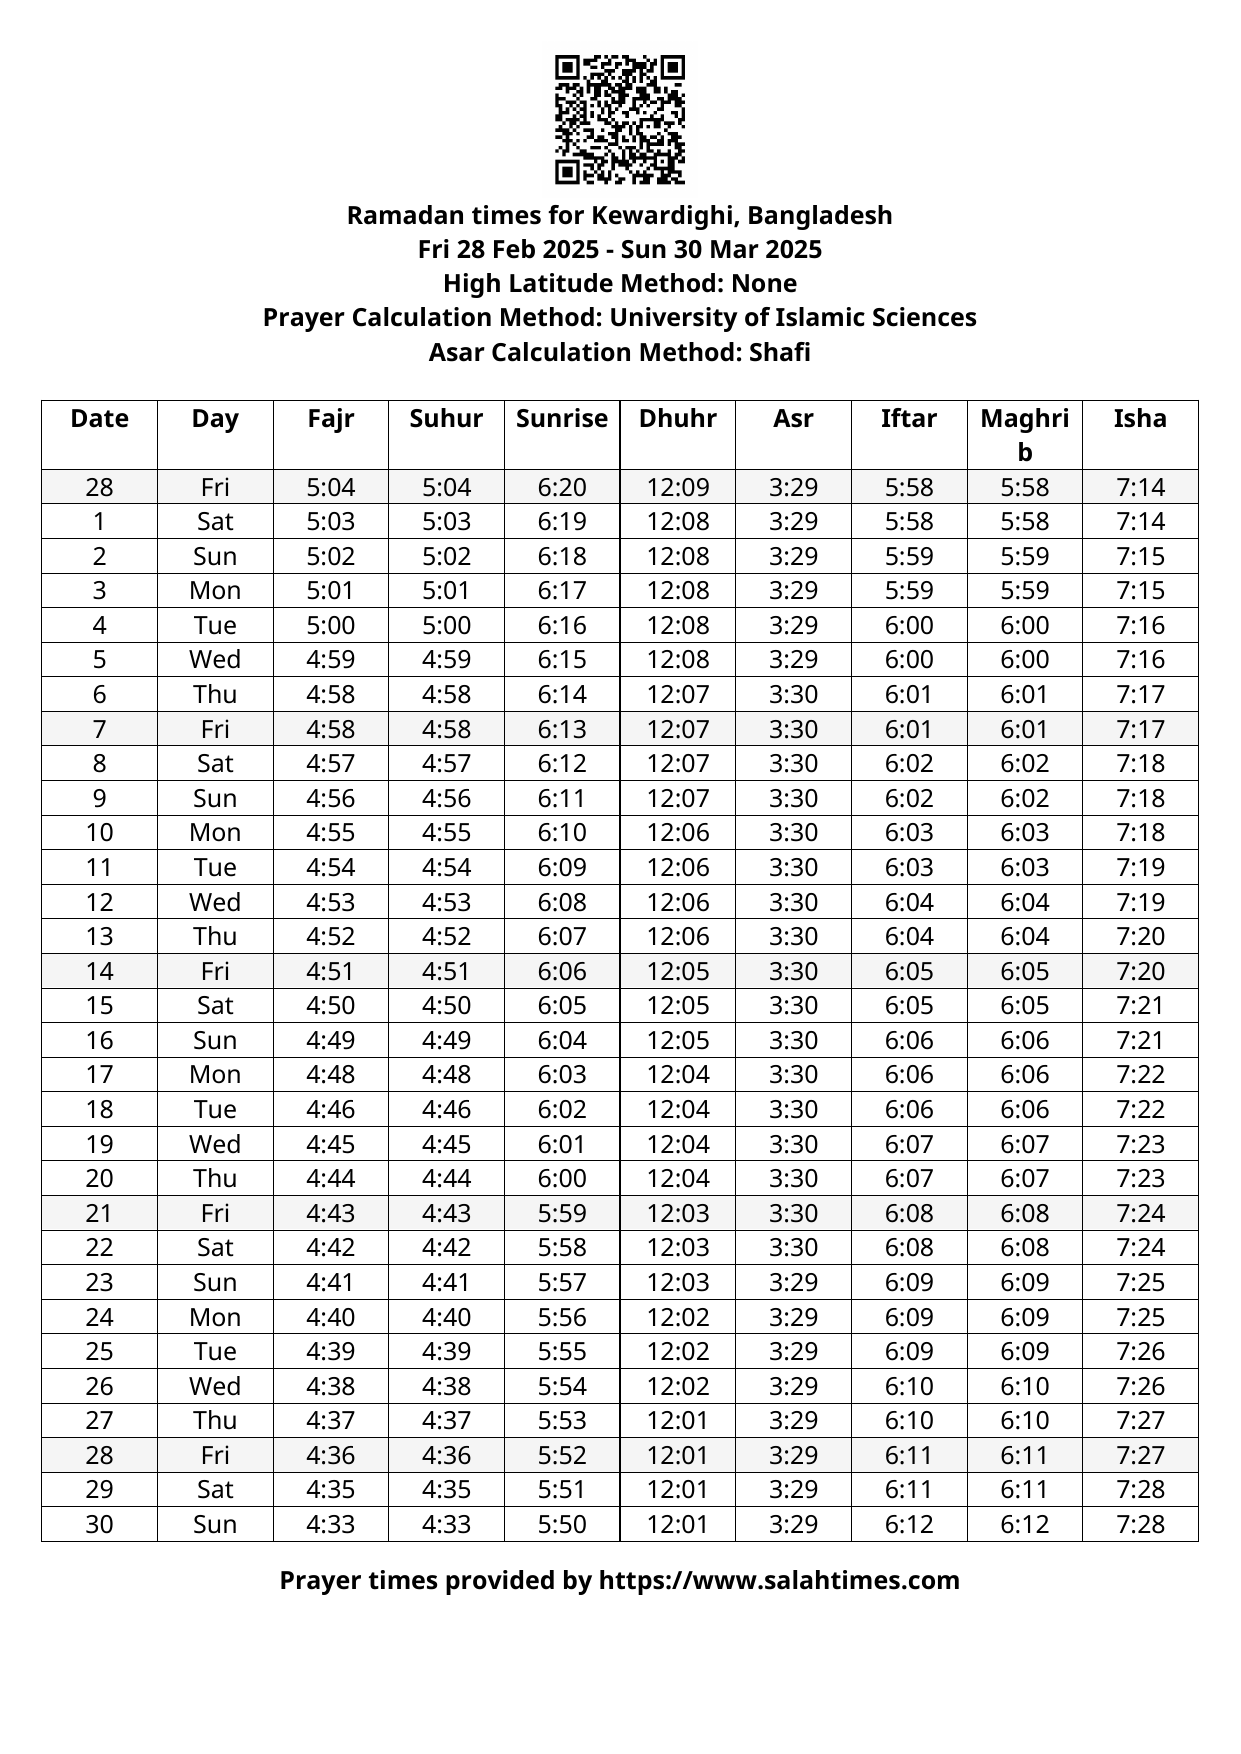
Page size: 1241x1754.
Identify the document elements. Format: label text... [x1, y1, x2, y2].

table_cell 3 [42, 574, 157, 607]
table_cell 4:37 [389, 1404, 504, 1437]
table_header Date [42, 401, 157, 469]
table_cell Mon [158, 1300, 273, 1333]
table_cell 7:24 [1083, 1231, 1198, 1264]
table_cell 26 [42, 1369, 157, 1402]
table_cell 5:01 [389, 574, 504, 607]
table_cell 6:17 [505, 574, 619, 607]
table_cell 6:07 [968, 1161, 1082, 1195]
table_cell 6:00 [505, 1161, 619, 1195]
table_cell 3:29 [736, 504, 851, 538]
table_cell Thu [158, 919, 273, 953]
table_cell 5:58 [968, 470, 1082, 503]
table_cell 3:30 [736, 746, 851, 780]
table_cell 24 [42, 1300, 157, 1333]
table_header Maghrib [968, 401, 1082, 469]
table_cell 6:11 [852, 1473, 967, 1506]
table_cell 12:03 [621, 1265, 735, 1299]
table_cell 6:06 [968, 1023, 1082, 1057]
table_cell 3:29 [736, 1438, 851, 1472]
table_cell 6:04 [968, 919, 1082, 953]
table_cell 6:02 [852, 746, 967, 780]
table_cell 20 [42, 1161, 157, 1195]
table_cell Sun [158, 539, 273, 572]
picture [542, 41, 699, 198]
table_cell 3:30 [736, 1161, 851, 1195]
table_cell 3:29 [736, 1369, 851, 1402]
table_cell 12:02 [621, 1300, 735, 1333]
table_cell 6:05 [968, 954, 1082, 987]
table_cell 4:51 [389, 954, 504, 987]
table_cell 6:12 [852, 1507, 967, 1541]
table_cell 6:10 [852, 1404, 967, 1437]
table_cell 6:01 [968, 712, 1082, 745]
table_cell 5:57 [505, 1265, 619, 1299]
table_cell 7:16 [1083, 608, 1198, 642]
table_cell Mon [158, 1058, 273, 1091]
table_cell 3:30 [736, 677, 851, 711]
table_cell 4:52 [274, 919, 388, 953]
table_cell 4:44 [274, 1161, 388, 1195]
table_cell 7:16 [1083, 643, 1198, 676]
table_cell 7:18 [1083, 816, 1198, 849]
table_cell Thu [158, 677, 273, 711]
table_cell Fri [158, 1196, 273, 1229]
table_cell 12:05 [621, 954, 735, 987]
table_cell 6:09 [968, 1265, 1082, 1299]
text Prayer times provided by https://www.salahtimes.com [42, 1563, 1198, 1597]
table_cell 4:52 [389, 919, 504, 953]
table_cell 7:24 [1083, 1196, 1198, 1229]
table_cell 4:55 [389, 816, 504, 849]
table_cell 7:15 [1083, 539, 1198, 572]
table_cell 6:09 [852, 1265, 967, 1299]
table_cell 12:06 [621, 850, 735, 884]
text Asar Calculation Method: Shafi [42, 334, 1198, 368]
table_cell 6:00 [968, 608, 1082, 642]
table_cell 21 [42, 1196, 157, 1229]
table_header Day [158, 401, 273, 469]
table_cell 3:30 [736, 1231, 851, 1264]
table_cell Tue [158, 1092, 273, 1126]
table_cell 12:03 [621, 1196, 735, 1229]
table_cell 6:12 [505, 746, 619, 780]
table_cell 4:37 [274, 1404, 388, 1437]
table_cell 12:03 [621, 1231, 735, 1264]
table_cell 6:06 [852, 1058, 967, 1091]
table_cell 4:53 [274, 885, 388, 918]
table_cell 3:30 [736, 850, 851, 884]
table_cell 3:29 [736, 1334, 851, 1368]
text Fri 28 Feb 2025 - Sun 30 Mar 2025 [42, 232, 1198, 266]
table_cell 4:48 [389, 1058, 504, 1091]
table_cell Wed [158, 1127, 273, 1160]
table_cell 6:10 [968, 1404, 1082, 1437]
table_header Sunrise [505, 401, 619, 469]
table_cell 5:02 [389, 539, 504, 572]
table_cell 6:20 [505, 470, 619, 503]
table_cell Mon [158, 574, 273, 607]
table_cell Thu [158, 1161, 273, 1195]
table_cell Sun [158, 1507, 273, 1541]
table_cell 12:01 [621, 1404, 735, 1437]
table_cell 6:05 [505, 989, 619, 1022]
table_header Isha [1083, 401, 1198, 469]
table_cell 6:09 [968, 1334, 1082, 1368]
table_cell 6:19 [505, 504, 619, 538]
table_cell 6:03 [505, 1058, 619, 1091]
table_cell 7:20 [1083, 954, 1198, 987]
table_cell 16 [42, 1023, 157, 1057]
table_cell 7:14 [1083, 504, 1198, 538]
table_header Suhur [389, 401, 504, 469]
table_cell 5:51 [505, 1473, 619, 1506]
table_cell 5:59 [852, 574, 967, 607]
table_cell 6:11 [852, 1438, 967, 1472]
table_cell 5:02 [274, 539, 388, 572]
table_cell Fri [158, 954, 273, 987]
table_cell 4:35 [389, 1473, 504, 1506]
table_cell 6:06 [968, 1058, 1082, 1091]
table_cell 5:00 [274, 608, 388, 642]
table_cell 5:52 [505, 1438, 619, 1472]
table_cell 5:59 [968, 574, 1082, 607]
table_cell 3:29 [736, 1404, 851, 1437]
table_cell 4:42 [274, 1231, 388, 1264]
table_cell 4:41 [389, 1265, 504, 1299]
table_cell 6:08 [505, 885, 619, 918]
table_cell 6:15 [505, 643, 619, 676]
table_cell 7:27 [1083, 1404, 1198, 1437]
table_cell 12:07 [621, 781, 735, 814]
table_cell 6:00 [968, 643, 1082, 676]
table_cell 6:02 [968, 781, 1082, 814]
table_cell 6:11 [968, 1438, 1082, 1472]
table_cell 8 [42, 746, 157, 780]
table_cell 4:40 [389, 1300, 504, 1333]
table_cell 3:30 [736, 885, 851, 918]
table_cell 6:07 [505, 919, 619, 953]
table_cell 3:30 [736, 954, 851, 987]
table_cell 6:06 [852, 1023, 967, 1057]
table_cell 4:50 [389, 989, 504, 1022]
table_cell 4:33 [389, 1507, 504, 1541]
table_cell 27 [42, 1404, 157, 1437]
table_cell 28 [42, 1438, 157, 1472]
table_cell 4:41 [274, 1265, 388, 1299]
table_cell Sat [158, 746, 273, 780]
table_cell 6:04 [852, 919, 967, 953]
table_cell 6:09 [505, 850, 619, 884]
table_cell 7:19 [1083, 850, 1198, 884]
table_cell Sat [158, 989, 273, 1022]
table_cell 7:20 [1083, 919, 1198, 953]
table_cell 3:30 [736, 1196, 851, 1229]
table_cell 3:30 [736, 1127, 851, 1160]
table_cell 2 [42, 539, 157, 572]
table_cell 4:38 [389, 1369, 504, 1402]
table_cell 4:39 [389, 1334, 504, 1368]
table_cell 11 [42, 850, 157, 884]
table_cell 6:11 [968, 1473, 1082, 1506]
table_cell 5:58 [505, 1231, 619, 1264]
table_cell 7:18 [1083, 781, 1198, 814]
table_cell 6:14 [505, 677, 619, 711]
table_cell 6:01 [505, 1127, 619, 1160]
table_cell 3:29 [736, 1300, 851, 1333]
table_cell 5:04 [274, 470, 388, 503]
table_cell 5:03 [389, 504, 504, 538]
table_cell 6:07 [968, 1127, 1082, 1160]
table_cell 4:43 [274, 1196, 388, 1229]
table_cell 5:01 [274, 574, 388, 607]
table_cell 5:58 [852, 470, 967, 503]
table_cell Fri [158, 470, 273, 503]
table_cell 3:29 [736, 643, 851, 676]
table_cell 6:03 [852, 816, 967, 849]
table_cell Tue [158, 850, 273, 884]
table_cell 1 [42, 504, 157, 538]
table_cell 3:29 [736, 1507, 851, 1541]
table_cell Fri [158, 712, 273, 745]
table_cell 4:56 [274, 781, 388, 814]
table_cell 3:30 [736, 816, 851, 849]
table_cell 5:59 [852, 539, 967, 572]
table_cell 12:07 [621, 677, 735, 711]
table_cell 6:02 [968, 746, 1082, 780]
table_cell 4:36 [274, 1438, 388, 1472]
table_cell 4:39 [274, 1334, 388, 1368]
table_cell 6:10 [852, 1369, 967, 1402]
table_cell 12:01 [621, 1473, 735, 1506]
table_cell 6:08 [968, 1196, 1082, 1229]
table_header Dhuhr [621, 401, 735, 469]
table_cell 6:07 [852, 1127, 967, 1160]
table_cell 4:51 [274, 954, 388, 987]
table_cell 4:33 [274, 1507, 388, 1541]
table_cell 25 [42, 1334, 157, 1368]
table_cell 12 [42, 885, 157, 918]
table_cell 18 [42, 1092, 157, 1126]
table_cell 4:43 [389, 1196, 504, 1229]
table_cell 7:17 [1083, 712, 1198, 745]
table_cell 4:46 [389, 1092, 504, 1126]
table_cell 6:08 [852, 1231, 967, 1264]
table_cell Sun [158, 1023, 273, 1057]
table_cell 5:56 [505, 1300, 619, 1333]
table_cell 4:55 [274, 816, 388, 849]
table_cell 4:54 [274, 850, 388, 884]
table_cell Mon [158, 816, 273, 849]
table_cell 14 [42, 954, 157, 987]
table_cell 7:27 [1083, 1438, 1198, 1472]
table_cell 12:09 [621, 470, 735, 503]
table_cell 4:36 [389, 1438, 504, 1472]
table_cell 7:22 [1083, 1092, 1198, 1126]
table_cell 28 [42, 470, 157, 503]
table_cell 4:50 [274, 989, 388, 1022]
table_cell 6:02 [505, 1092, 619, 1126]
table_cell 12:02 [621, 1334, 735, 1368]
table_cell 12:08 [621, 539, 735, 572]
table_cell 4:49 [274, 1023, 388, 1057]
table_cell 4:54 [389, 850, 504, 884]
table_cell 4:49 [389, 1023, 504, 1057]
table_cell 4:58 [389, 677, 504, 711]
table_cell 4:46 [274, 1092, 388, 1126]
table_header Fajr [274, 401, 388, 469]
table_cell Sun [158, 781, 273, 814]
table_cell 29 [42, 1473, 157, 1506]
table_cell 12:01 [621, 1507, 735, 1541]
table_cell Wed [158, 643, 273, 676]
table_cell 5:58 [852, 504, 967, 538]
table_header Asr [736, 401, 851, 469]
table_cell Wed [158, 885, 273, 918]
table_cell 4:56 [389, 781, 504, 814]
table_cell 5:59 [505, 1196, 619, 1229]
table_cell 6:06 [505, 954, 619, 987]
table_cell 7:25 [1083, 1265, 1198, 1299]
table_cell 12:05 [621, 1023, 735, 1057]
table_cell 7:17 [1083, 677, 1198, 711]
table_cell Wed [158, 1369, 273, 1402]
table_cell 3:30 [736, 1058, 851, 1091]
table_cell 5:59 [968, 539, 1082, 572]
table_cell 12:01 [621, 1438, 735, 1472]
table_cell 4:38 [274, 1369, 388, 1402]
table_cell Tue [158, 1334, 273, 1368]
table_cell 7:23 [1083, 1127, 1198, 1160]
table_cell 12:06 [621, 919, 735, 953]
table_cell 19 [42, 1127, 157, 1160]
table_cell 6:01 [968, 677, 1082, 711]
table_cell Fri [158, 1438, 273, 1472]
table_cell Tue [158, 608, 273, 642]
table_cell 12:07 [621, 712, 735, 745]
table_cell 3:29 [736, 539, 851, 572]
table_cell 4:57 [389, 746, 504, 780]
table_cell 7:28 [1083, 1473, 1198, 1506]
table_cell 6:05 [968, 989, 1082, 1022]
table_cell Thu [158, 1404, 273, 1437]
table_cell 4:44 [389, 1161, 504, 1195]
table_cell 5:54 [505, 1369, 619, 1402]
table_cell 6:09 [852, 1334, 967, 1368]
table_cell 7:28 [1083, 1507, 1198, 1541]
table_cell 6:04 [968, 885, 1082, 918]
table_cell 12:02 [621, 1369, 735, 1402]
table_cell 7:25 [1083, 1300, 1198, 1333]
table_cell 4 [42, 608, 157, 642]
table_cell 17 [42, 1058, 157, 1091]
table_cell 6:13 [505, 712, 619, 745]
table_cell 12:08 [621, 643, 735, 676]
table_cell 4:45 [274, 1127, 388, 1160]
table_cell 6:06 [968, 1092, 1082, 1126]
table_cell 12:08 [621, 504, 735, 538]
table_cell Sat [158, 1473, 273, 1506]
table_cell 4:58 [389, 712, 504, 745]
table_cell 12:06 [621, 816, 735, 849]
table_cell 4:35 [274, 1473, 388, 1506]
table_cell 3:30 [736, 1023, 851, 1057]
table_cell 13 [42, 919, 157, 953]
table_cell 3:29 [736, 574, 851, 607]
table_cell 6:04 [852, 885, 967, 918]
table_cell 5:03 [274, 504, 388, 538]
table_cell 7:21 [1083, 1023, 1198, 1057]
table_cell 6:03 [968, 816, 1082, 849]
table_cell 7:18 [1083, 746, 1198, 780]
table_cell 6:08 [852, 1196, 967, 1229]
table_cell Sat [158, 504, 273, 538]
table_header Iftar [852, 401, 967, 469]
table_cell 4:59 [389, 643, 504, 676]
table_cell 5:55 [505, 1334, 619, 1368]
table_cell 4:58 [274, 677, 388, 711]
table_cell 3:29 [736, 1265, 851, 1299]
table_cell 3:29 [736, 1473, 851, 1506]
table_cell 7:26 [1083, 1369, 1198, 1402]
table_cell 3:30 [736, 989, 851, 1022]
table_cell 3:30 [736, 1092, 851, 1126]
table_cell 7:23 [1083, 1161, 1198, 1195]
table_cell Sun [158, 1265, 273, 1299]
table_cell 5:53 [505, 1404, 619, 1437]
table_cell 6:00 [852, 643, 967, 676]
table_cell 6:04 [505, 1023, 619, 1057]
table_cell 6:07 [852, 1161, 967, 1195]
table_cell 22 [42, 1231, 157, 1264]
table_cell 3:29 [736, 470, 851, 503]
table_cell 12:04 [621, 1092, 735, 1126]
table_cell 6:05 [852, 989, 967, 1022]
table_cell 6:03 [968, 850, 1082, 884]
table_cell 12:04 [621, 1127, 735, 1160]
table_cell 6:16 [505, 608, 619, 642]
table_cell 6:01 [852, 712, 967, 745]
table_cell 6:00 [852, 608, 967, 642]
table_cell 7 [42, 712, 157, 745]
table_cell 7:22 [1083, 1058, 1198, 1091]
table_cell 4:42 [389, 1231, 504, 1264]
table_cell 6:02 [852, 781, 967, 814]
table_cell 6:03 [852, 850, 967, 884]
table_cell 23 [42, 1265, 157, 1299]
table_cell 5:58 [968, 504, 1082, 538]
table_cell 7:21 [1083, 989, 1198, 1022]
table_cell 7:15 [1083, 574, 1198, 607]
table_cell 7:26 [1083, 1334, 1198, 1368]
table_cell 6:05 [852, 954, 967, 987]
table_cell 4:53 [389, 885, 504, 918]
table_cell 3:30 [736, 781, 851, 814]
text High Latitude Method: None [42, 266, 1198, 300]
table_cell 5 [42, 643, 157, 676]
table_cell 6:01 [852, 677, 967, 711]
table_cell 6:10 [968, 1369, 1082, 1402]
table_cell 6:06 [852, 1092, 967, 1126]
table_cell 6:09 [852, 1300, 967, 1333]
table_cell 3:30 [736, 919, 851, 953]
table_cell 12:05 [621, 989, 735, 1022]
table_cell 6:09 [968, 1300, 1082, 1333]
text Ramadan times for Kewardighi, Bangladesh [42, 198, 1198, 232]
table_cell 4:40 [274, 1300, 388, 1333]
table_cell 3:29 [736, 608, 851, 642]
table_cell 10 [42, 816, 157, 849]
table_cell Sat [158, 1231, 273, 1264]
table_cell 5:04 [389, 470, 504, 503]
table_cell 4:57 [274, 746, 388, 780]
table_cell 6:10 [505, 816, 619, 849]
table_cell 12:06 [621, 885, 735, 918]
table_cell 5:00 [389, 608, 504, 642]
table_cell 12:04 [621, 1058, 735, 1091]
table_cell 12:08 [621, 574, 735, 607]
table_cell 7:19 [1083, 885, 1198, 918]
table_cell 4:48 [274, 1058, 388, 1091]
table_cell 4:59 [274, 643, 388, 676]
table_cell 6:18 [505, 539, 619, 572]
text Prayer Calculation Method: University of Islamic Sciences [42, 300, 1198, 334]
table_cell 12:07 [621, 746, 735, 780]
table_cell 15 [42, 989, 157, 1022]
table_cell 3:30 [736, 712, 851, 745]
table_cell 6 [42, 677, 157, 711]
table_cell 12:04 [621, 1161, 735, 1195]
table_cell 7:14 [1083, 470, 1198, 503]
table_cell 6:11 [505, 781, 619, 814]
table_cell 30 [42, 1507, 157, 1541]
table_cell 4:45 [389, 1127, 504, 1160]
table_cell 5:50 [505, 1507, 619, 1541]
table_cell 6:08 [968, 1231, 1082, 1264]
table_cell 4:58 [274, 712, 388, 745]
table_cell 6:12 [968, 1507, 1082, 1541]
table_cell 9 [42, 781, 157, 814]
table_cell 12:08 [621, 608, 735, 642]
